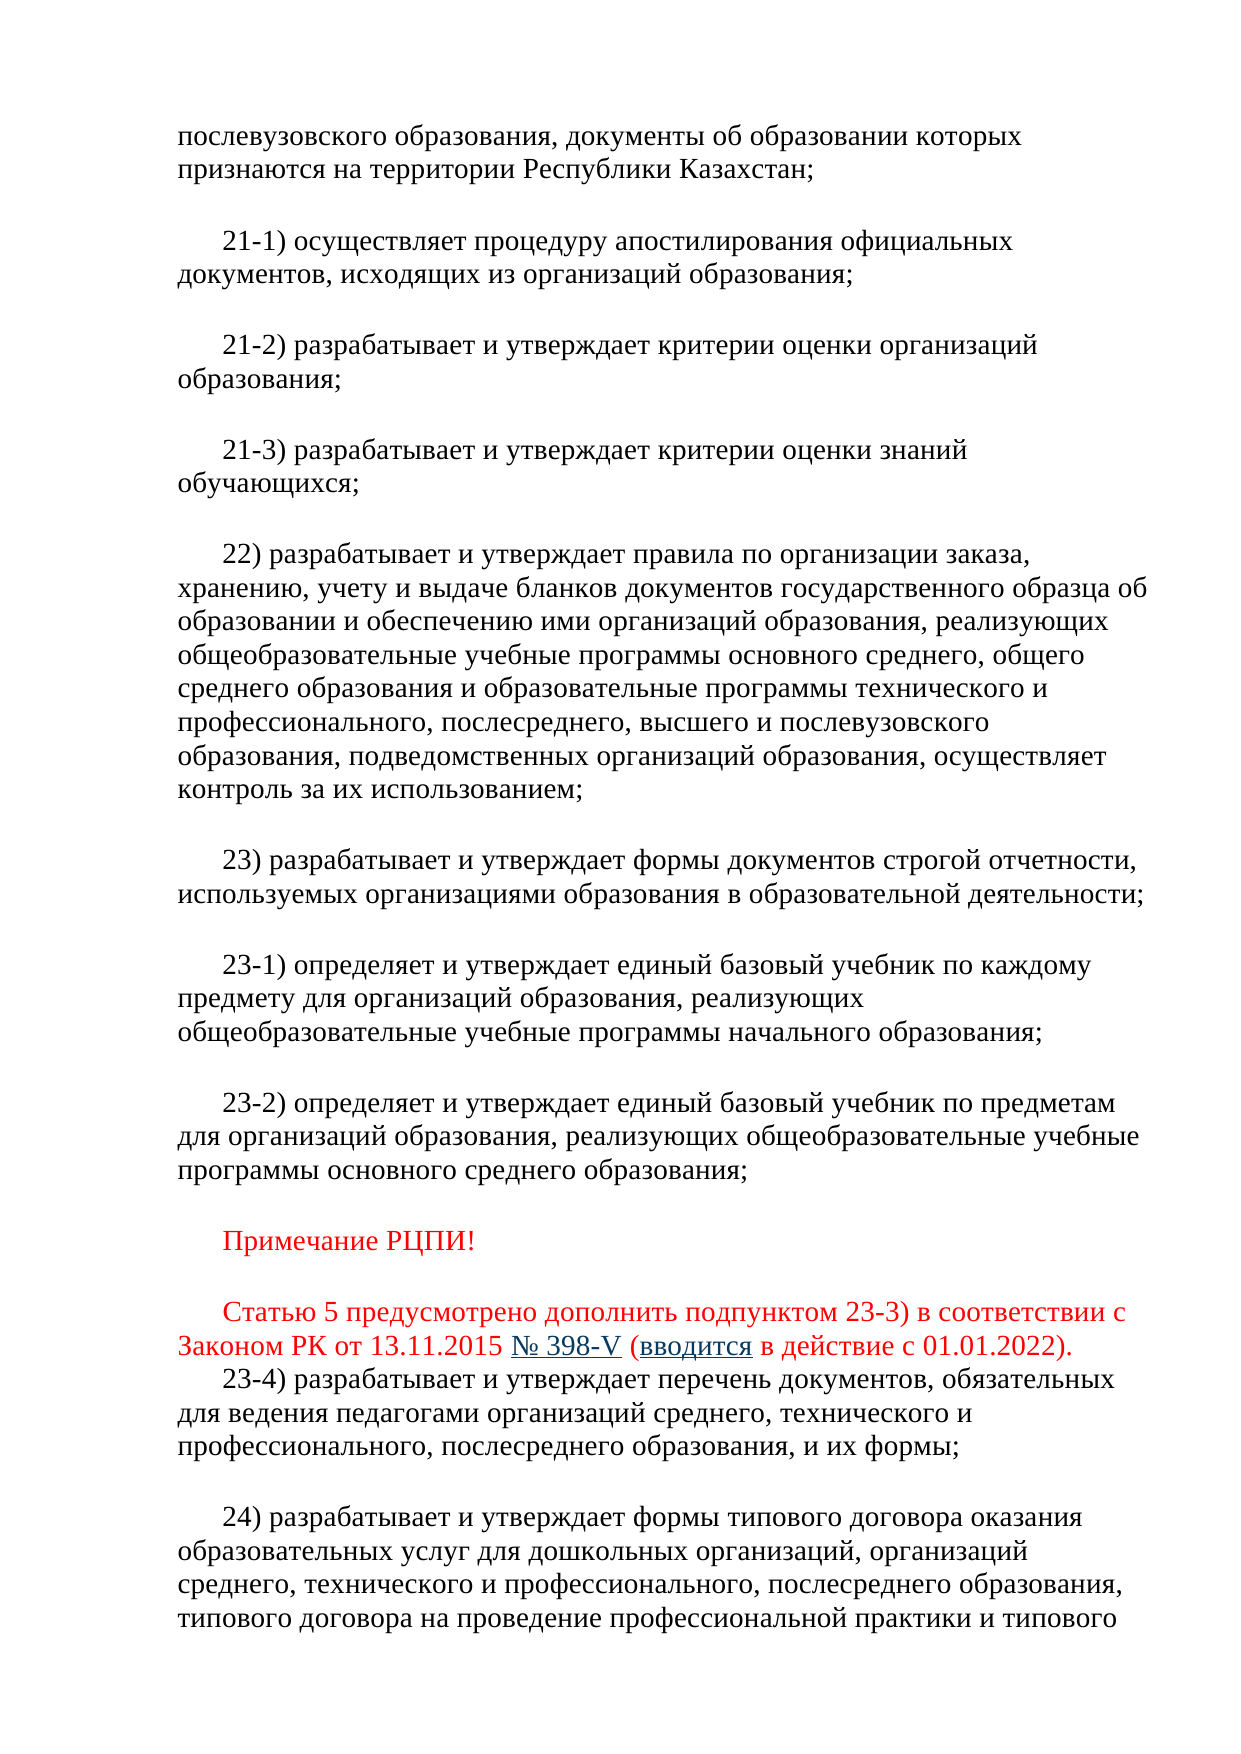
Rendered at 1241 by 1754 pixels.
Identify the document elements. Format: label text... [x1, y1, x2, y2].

text 23-2) определяет и утверждает единый базовый учебник по предметам для организаций образования, реализующих общеобразовательные учебные программы основного среднего образования; [177, 1085, 1152, 1186]
text 23-4) разрабатывает и утверждает перечень документов, обязательных для ведения педагогами организаций среднего, технического и профессионального, послесреднего образования, и их формы; [177, 1361, 1152, 1462]
text 21-1) осуществляет процедуру апостилирования официальных документов, исходящих из организаций образования; [177, 223, 1152, 290]
text 22) разрабатывает и утверждает правила по организации заказа, хранению, учету и выдаче бланков документов государственного образца об образовании и обеспечению ими организаций образования, реализующих общеобразовательные учебные программы основного среднего, общего среднего образования и образовательные программы технического и профессионального, послесреднего, высшего и послевузовского образования, подведомственных организаций образования, осуществляет контроль за их использованием; [177, 536, 1152, 805]
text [177, 118, 1152, 185]
text 21-3) разрабатывает и утверждает критерии оценки знаний обучающихся; [177, 432, 1152, 499]
text 21-2) разрабатывает и утверждает критерии оценки организаций образования; [177, 327, 1152, 394]
text 23) разрабатывает и утверждает формы документов строгой отчетности, используемых организациями образования в образовательной деятельности; [177, 842, 1152, 909]
text Статью 5 предусмотрено дополнить подпунктом 23-3) в соответствии с Законом РК от 13.11.2015 № 398-V (вводится в действие с 01.01.2022). [177, 1294, 1152, 1361]
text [177, 1499, 1152, 1633]
text Примечание РЦПИ! [177, 1223, 1152, 1257]
text 23-1) определяет и утверждает единый базовый учебник по каждому предмету для организаций образования, реализующих общеобразовательные учебные программы начального образования; [177, 947, 1152, 1047]
